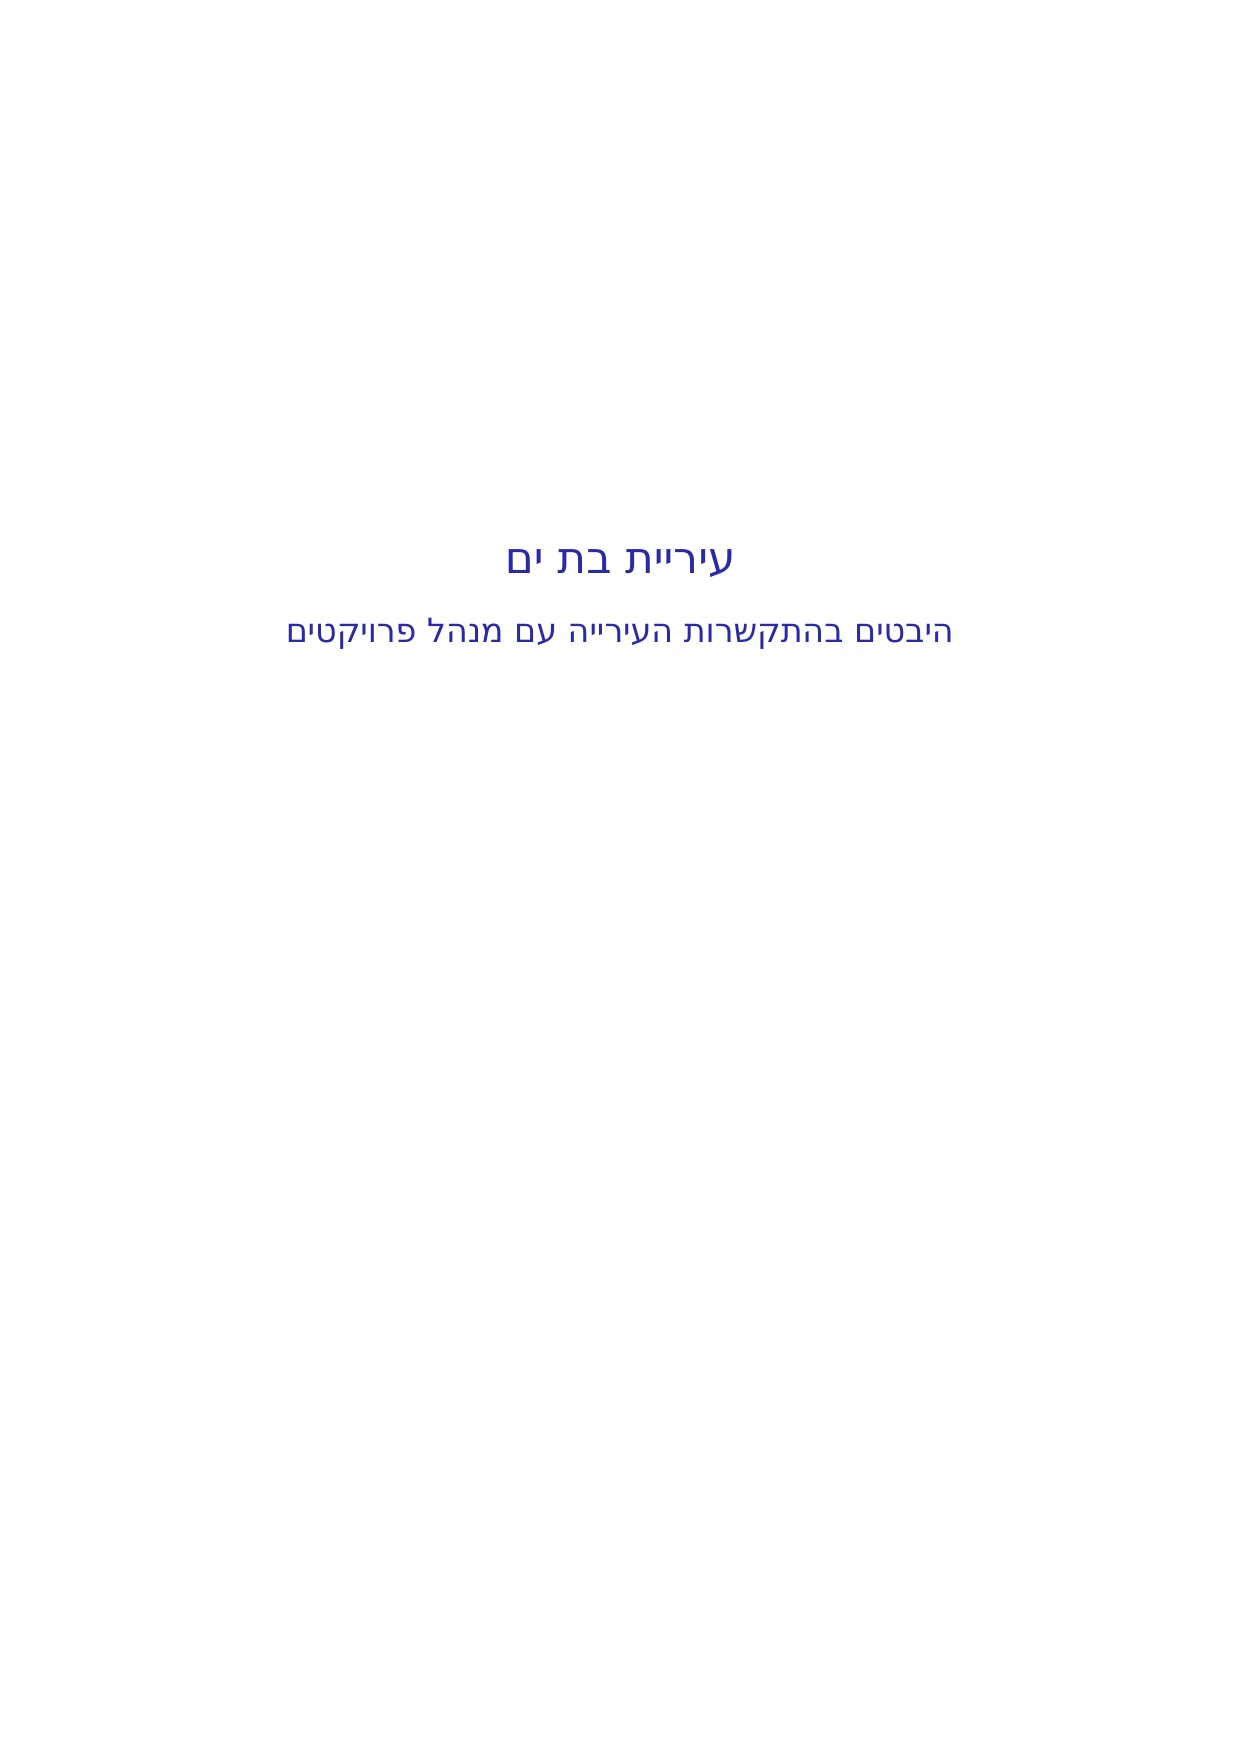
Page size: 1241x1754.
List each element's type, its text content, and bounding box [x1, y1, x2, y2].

text עיריית בת ים [177, 533, 1063, 584]
text היבטים בהתקשרות העירייה עם מנהל פרויקטים [177, 612, 1063, 651]
